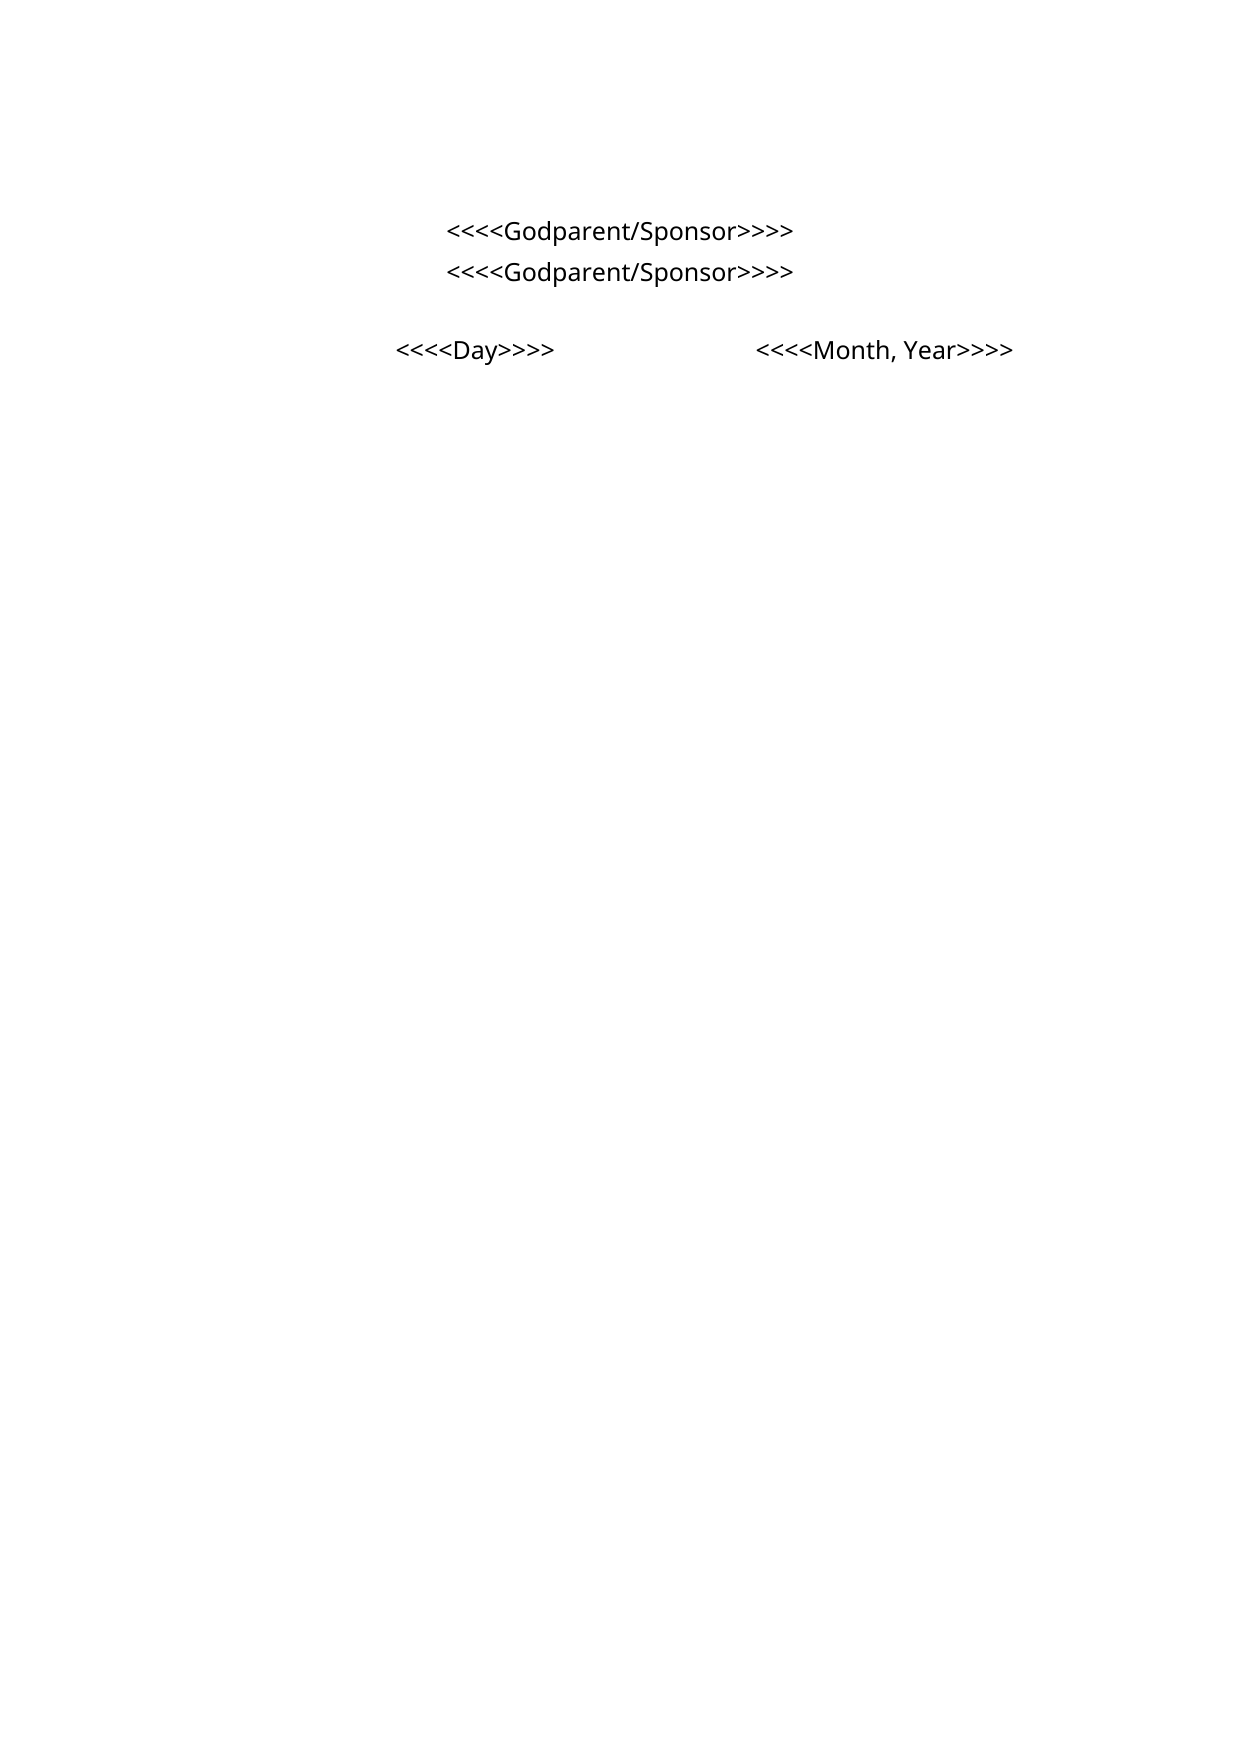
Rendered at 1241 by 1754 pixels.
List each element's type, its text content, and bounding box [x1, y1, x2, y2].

text <<<<Day>>>> <<<<Month, Year>>>> [201, 333, 1039, 367]
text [201, 207, 1039, 290]
